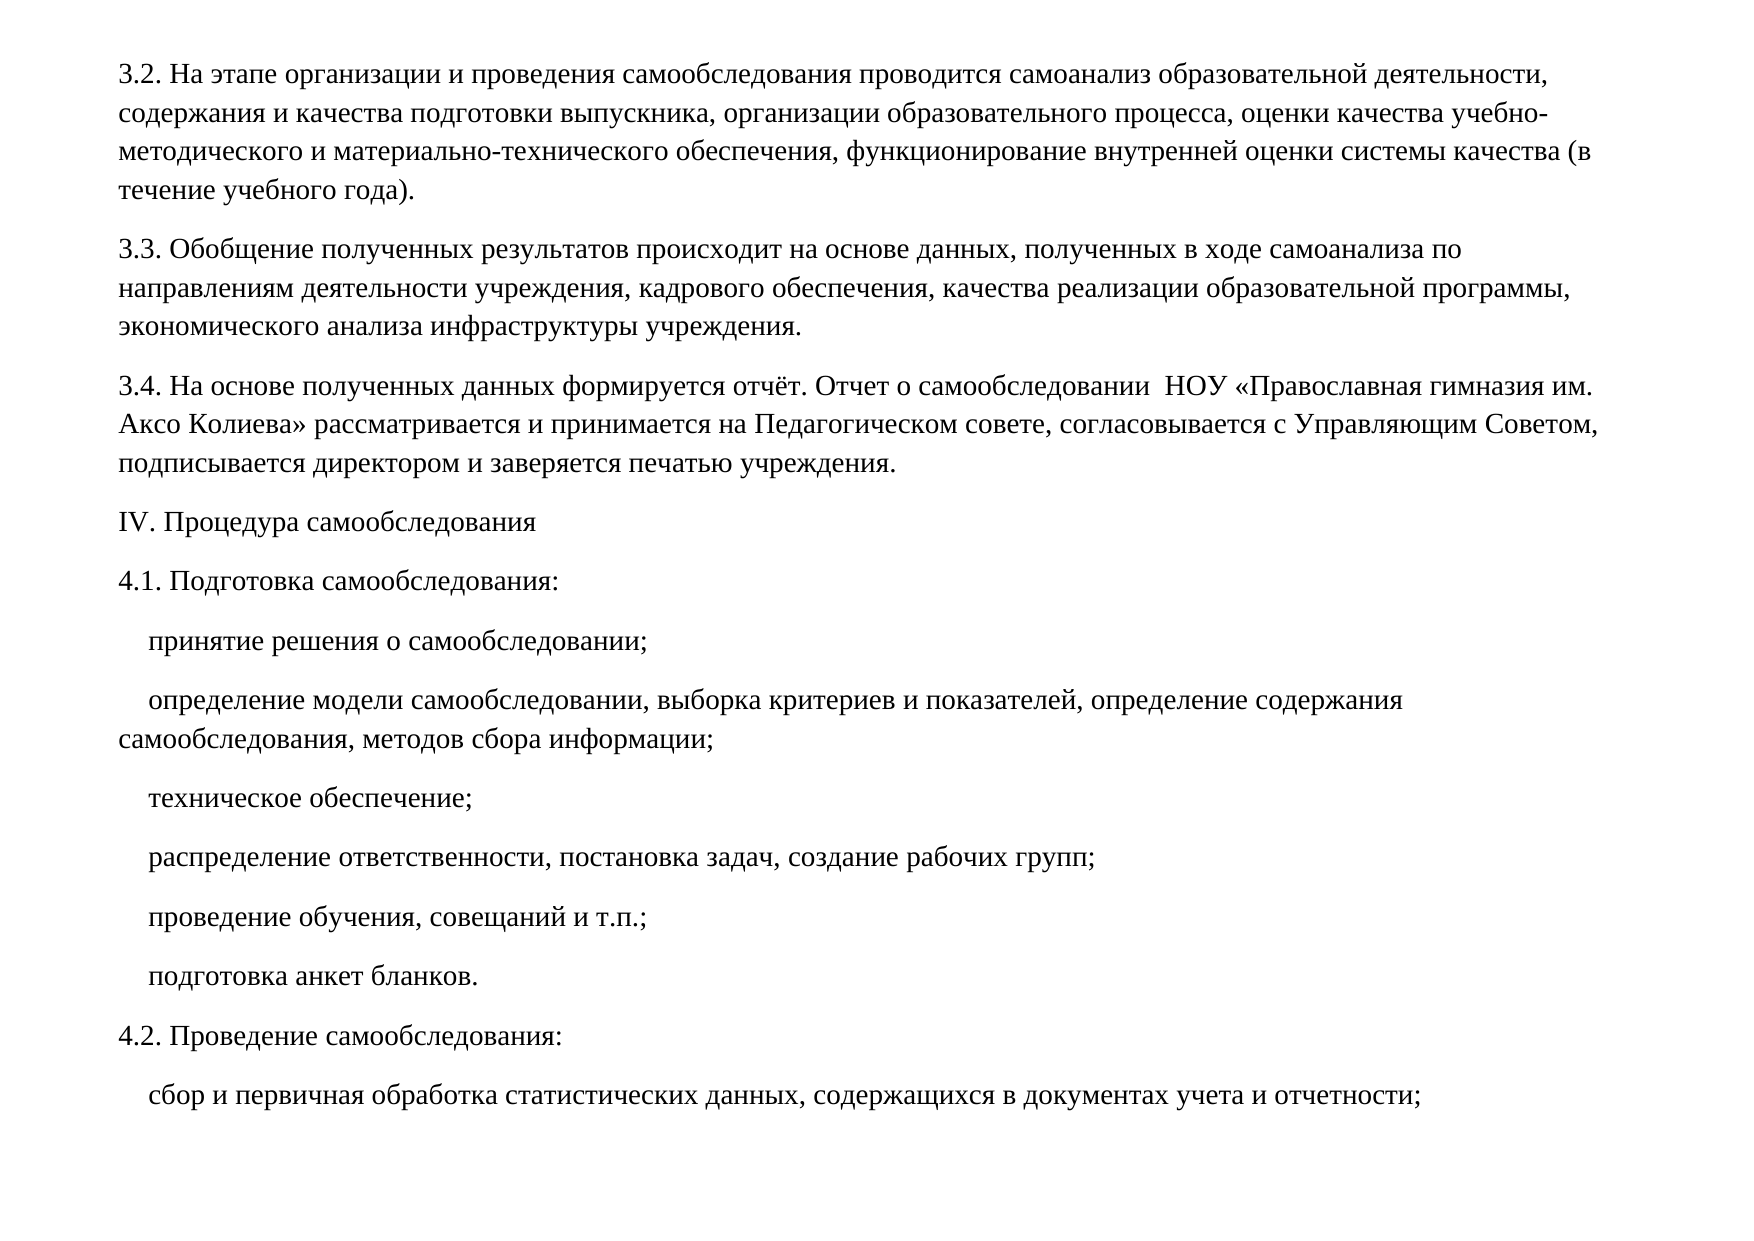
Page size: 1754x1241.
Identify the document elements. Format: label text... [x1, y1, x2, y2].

text  принятие решения о самообследовании; [118, 623, 1636, 656]
text  техническое обеспечение; [118, 780, 1636, 814]
text 4.1. Подготовка самообследования: [118, 563, 1636, 597]
text 3.2. На этапе организации и проведения самообследования проводится самоанализ образовательной деятельности, содержания и качества подготовки выпускника, организации образовательного процесса, оценки качества учебно-методического и материально-технического обеспечения, функционирование внутренней оценки системы качества (в течение учебного года). [118, 56, 1636, 205]
text 3.4. На основе полученных данных формируется отчёт. Отчет о самообследовании НОУ «Православная гимназия им. Аксо Колиева» рассматривается и принимается на Педагогическом совете, согласовывается с Управляющим Советом, подписывается директором и заверяется печатью учреждения. [118, 368, 1636, 478]
text  распределение ответственности, постановка задач, создание рабочих групп; [118, 839, 1636, 873]
text IV. Процедура самообследования [118, 504, 1636, 538]
text 4.2. Проведение самообследования: [118, 1018, 1636, 1051]
text  проведение обучения, совещаний и т.п.; [118, 899, 1636, 932]
text  подготовка анкет бланков. [118, 958, 1636, 992]
text  сбор и первичная обработка статистических данных, содержащихся в документах учета и отчетности; [118, 1077, 1636, 1111]
text  определение модели самообследовании, выборка критериев и показателей, определение содержания самообследования, методов сбора информации; [118, 682, 1636, 754]
text 3.3. Обобщение полученных результатов происходит на основе данных, полученных в ходе самоанализа по направлениям деятельности учреждения, кадрового обеспечения, качества реализации образовательной программы, экономического анализа инфраструктуры учреждения. [118, 231, 1636, 342]
